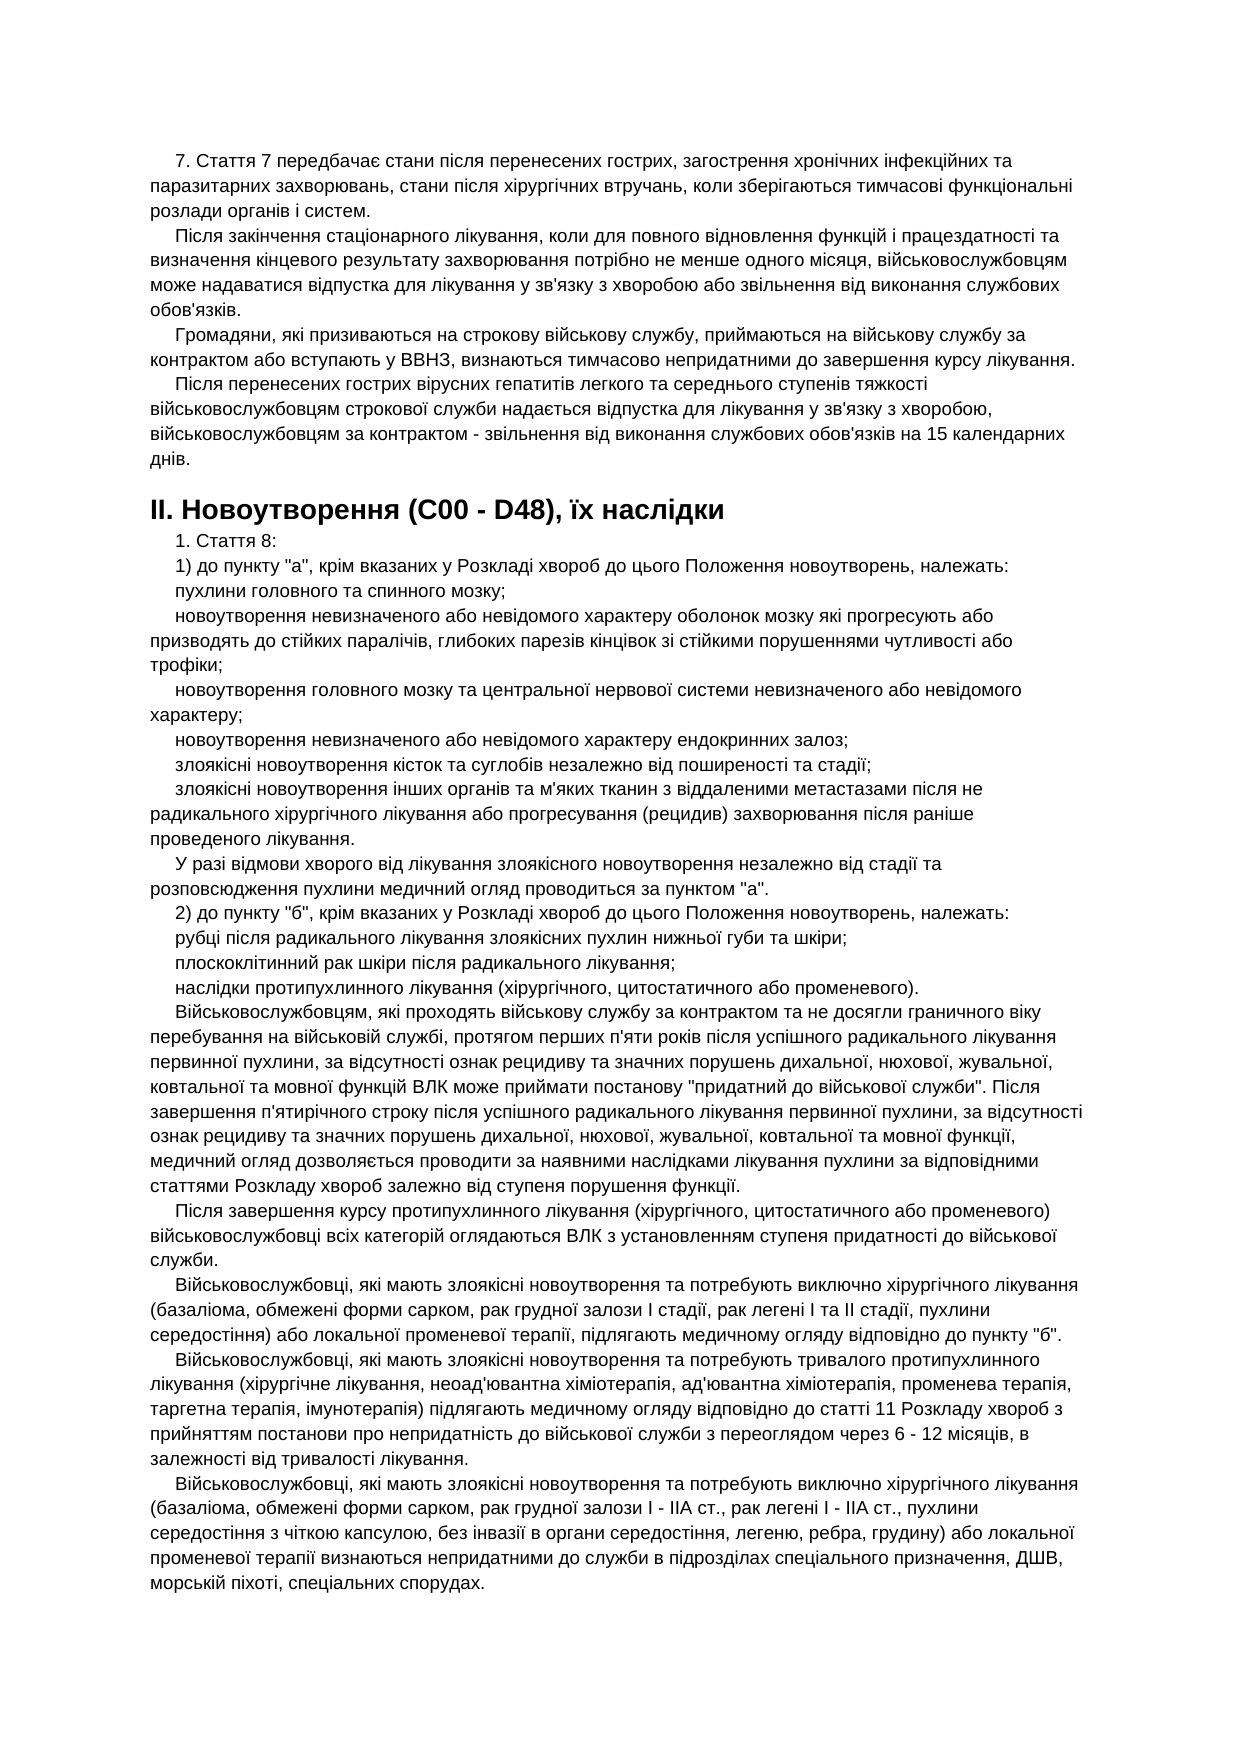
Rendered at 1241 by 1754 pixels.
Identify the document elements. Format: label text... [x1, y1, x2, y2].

text Військовослужбовці, які мають злоякісні новоутворення та потребують виключно хірургічного лікування (базаліома, обмежені форми сарком, рак грудної залози I стадії, рак легені I та II стадії, пухлини середостіння) або локальної променевої терапії, підлягають медичному огляду відповідно до пункту "б". [150, 1274, 1090, 1345]
text Військовослужбовці, які мають злоякісні новоутворення та потребують тривалого протипухлинного лікування (хірургічне лікування, неоад'ювантна хіміотерапія, ад'ювантна хіміотерапія, променева терапія, таргетна терапія, імунотерапія) підлягають медичному огляду відповідно до статті 11 Розкладу хвороб з прийняттям постанови про непридатність до військової служби з переоглядом через 6 - 12 місяців, в залежності від тривалості лікування. [150, 1348, 1090, 1469]
text Після завершення курсу протипухлинного лікування (хірургічного, цитостатичного або променевого) військовослужбовці всіх категорій оглядаються ВЛК з установленням ступеня придатності до військової служби. [150, 1200, 1090, 1271]
text 1) до пункту "а", крім вказаних у Розкладі хвороб до цього Положення новоутворень, належать: [150, 555, 1090, 577]
text пухлини головного та спинного мозку; [150, 580, 1090, 601]
text злоякісні новоутворення кісток та суглобів незалежно від поширеності та стадії; [150, 753, 1090, 775]
text новоутворення невизначеного або невідомого характеру оболонок мозку які прогресують або призводять до стійких паралічів, глибоких парезів кінцівок зі стійкими порушеннями чутливості або трофіки; [150, 605, 1090, 676]
text Військовослужбовці, які мають злоякісні новоутворення та потребують виключно хірургічного лікування (базаліома, обмежені форми сарком, рак грудної залози I - IIА ст., рак легені I - IIА ст., пухлини середостіння з чіткою капсулою, без інвазії в органи середостіння, легеню, ребра, грудину) або локальної променевої терапії визнаються непридатними до служби в підрозділах спеціального призначення, ДШВ, морській піхоті, спеціальних спорудах. [150, 1472, 1090, 1593]
subtitle II. Новоутворення (C00 - D48), їх наслідки [150, 493, 1090, 526]
text новоутворення невизначеного або невідомого характеру ендокринних залоз; [150, 729, 1090, 750]
text Військовослужбовцям, які проходять військову службу за контрактом та не досягли граничного віку перебування на військовій службі, протягом перших п'яти років після успішного радикального лікування первинної пухлини, за відсутності ознак рецидиву та значних порушень дихальної, нюхової, жувальної, ковтальної та мовної функцій ВЛК може приймати постанову "придатний до військової служби". Після завершення п'ятирічного строку після успішного радикального лікування первинної пухлини, за відсутності ознак рецидиву та значних порушень дихальної, нюхової, жувальної, ковтальної та мовної функції, медичний огляд дозволяється проводити за наявними наслідками лікування пухлини за відповідними статтями Розкладу хвороб залежно від ступеня порушення функції. [150, 1001, 1090, 1196]
text 7. Стаття 7 передбачає стани після перенесених гострих, загострення хронічних інфекційних та паразитарних захворювань, стани після хірургічних втручань, коли зберігаються тимчасові функціональні розлади органів і систем. [150, 150, 1090, 221]
text плоскоклітинний рак шкіри після радикального лікування; [150, 952, 1090, 973]
text Після закінчення стаціонарного лікування, коли для повного відновлення функцій і працездатності та визначення кінцевого результату захворювання потрібно не менше одного місяця, військовослужбовцям може надаватися відпустка для лікування у зв'язку з хворобою або звільнення від виконання службових обов'язків. [150, 224, 1090, 320]
text У разі відмови хворого від лікування злоякісного новоутворення незалежно від стадії та розповсюдження пухлини медичний огляд проводиться за пунктом "а". [150, 853, 1090, 899]
text Після перенесених гострих вірусних гепатитів легкого та середнього ступенів тяжкості військовослужбовцям строкової служби надається відпустка для лікування у зв'язку з хворобою, військовослужбовцям за контрактом - звільнення від виконання службових обов'язків на 15 календарних днів. [150, 373, 1090, 469]
text Громадяни, які призиваються на строкову військову службу, приймаються на військову службу за контрактом або вступають у ВВНЗ, визнаються тимчасово непридатними до завершення курсу лікування. [150, 323, 1090, 370]
text 1. Стаття 8: [150, 530, 1090, 552]
text наслідки протипухлинного лікування (хірургічного, цитостатичного або променевого). [150, 977, 1090, 998]
text злоякісні новоутворення інших органів та м'яких тканин з віддаленими метастазами після не радикального хірургічного лікування або прогресування (рецидив) захворювання після раніше проведеного лікування. [150, 778, 1090, 849]
text новоутворення головного мозку та центральної нервової системи невизначеного або невідомого характеру; [150, 679, 1090, 725]
text рубці після радикального лікування злоякісних пухлин нижньої губи та шкіри; [150, 927, 1090, 948]
text 2) до пункту "б", крім вказаних у Розкладі хвороб до цього Положення новоутворень, належать: [150, 902, 1090, 924]
